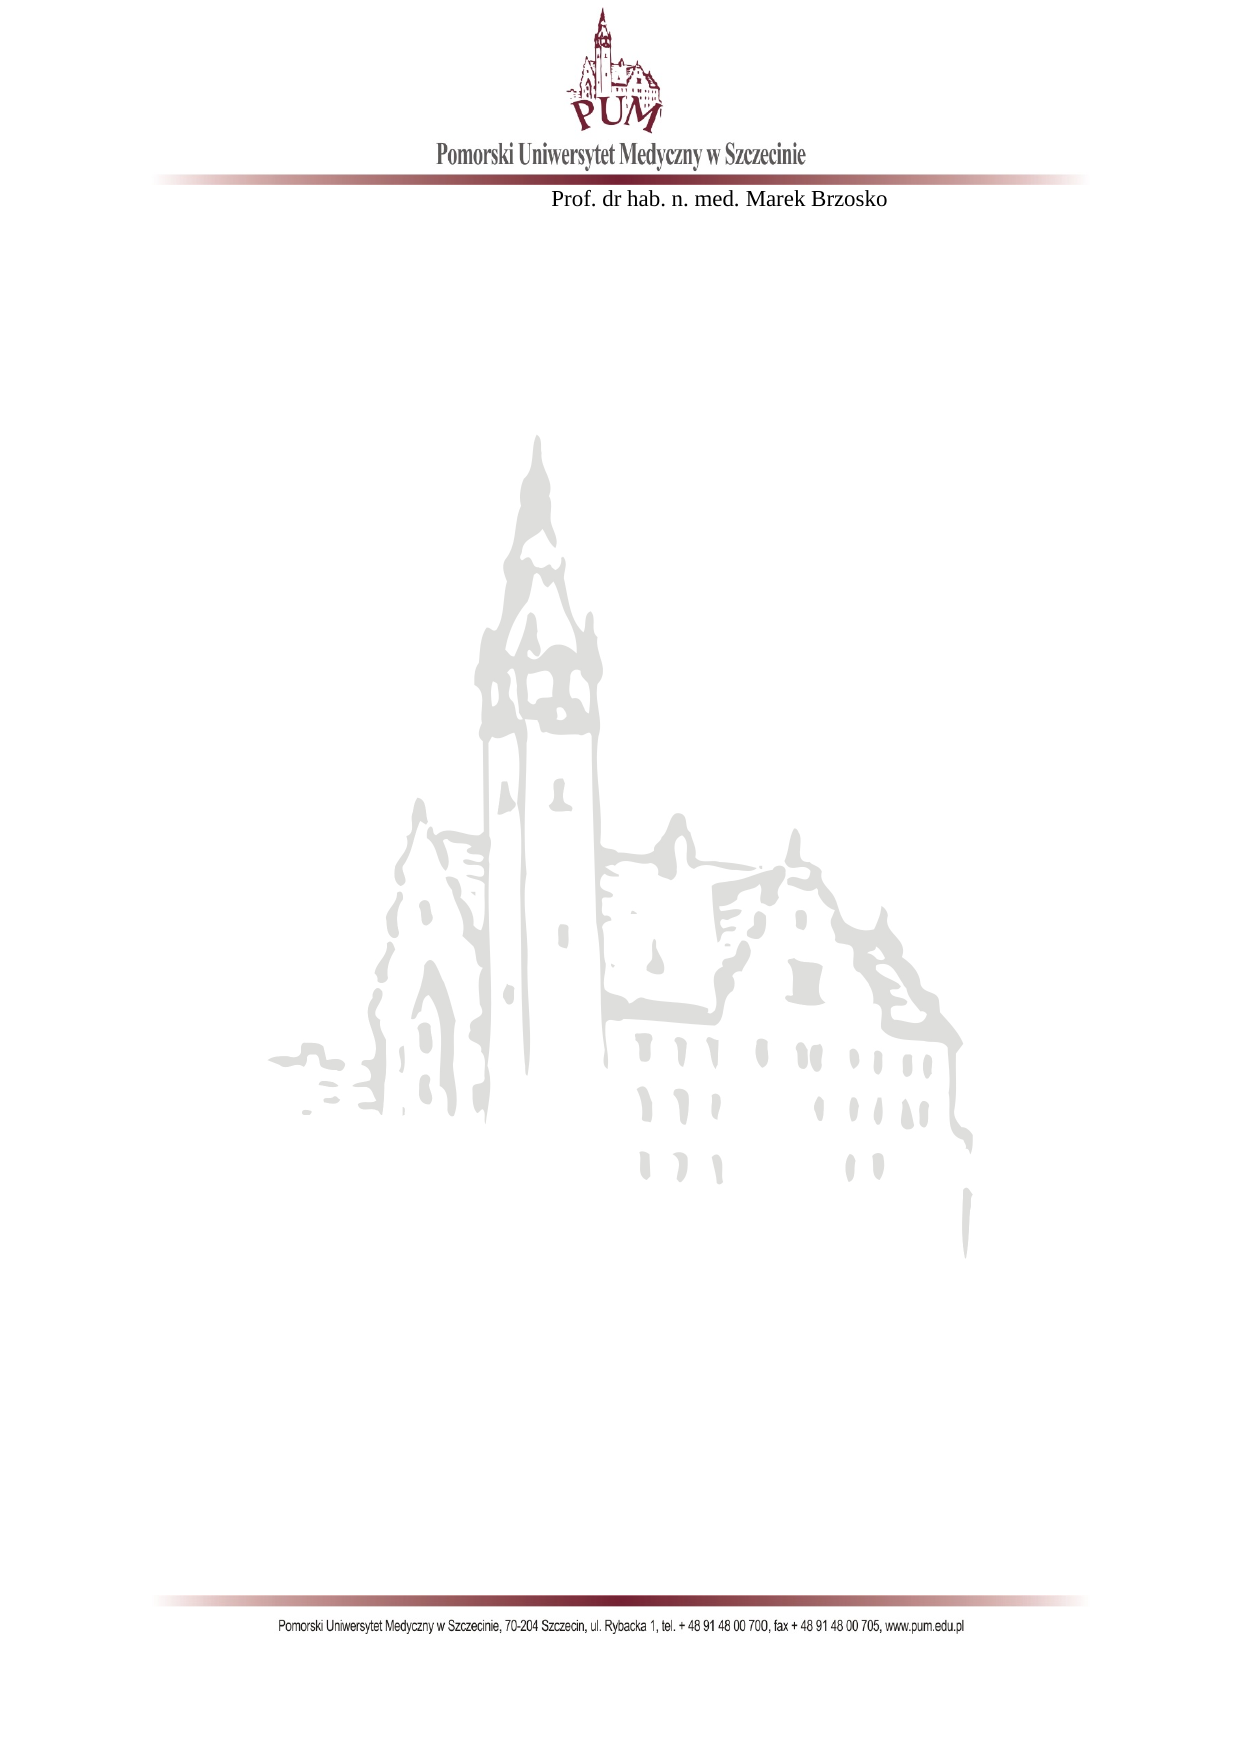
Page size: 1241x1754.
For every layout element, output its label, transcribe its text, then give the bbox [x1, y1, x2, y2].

picture [148, 1595, 1093, 1634]
picture [267, 434, 973, 1259]
text Prof. dr hab. n. med. Marek Brzosko [148, 185, 1093, 211]
picture [148, 7, 1093, 185]
